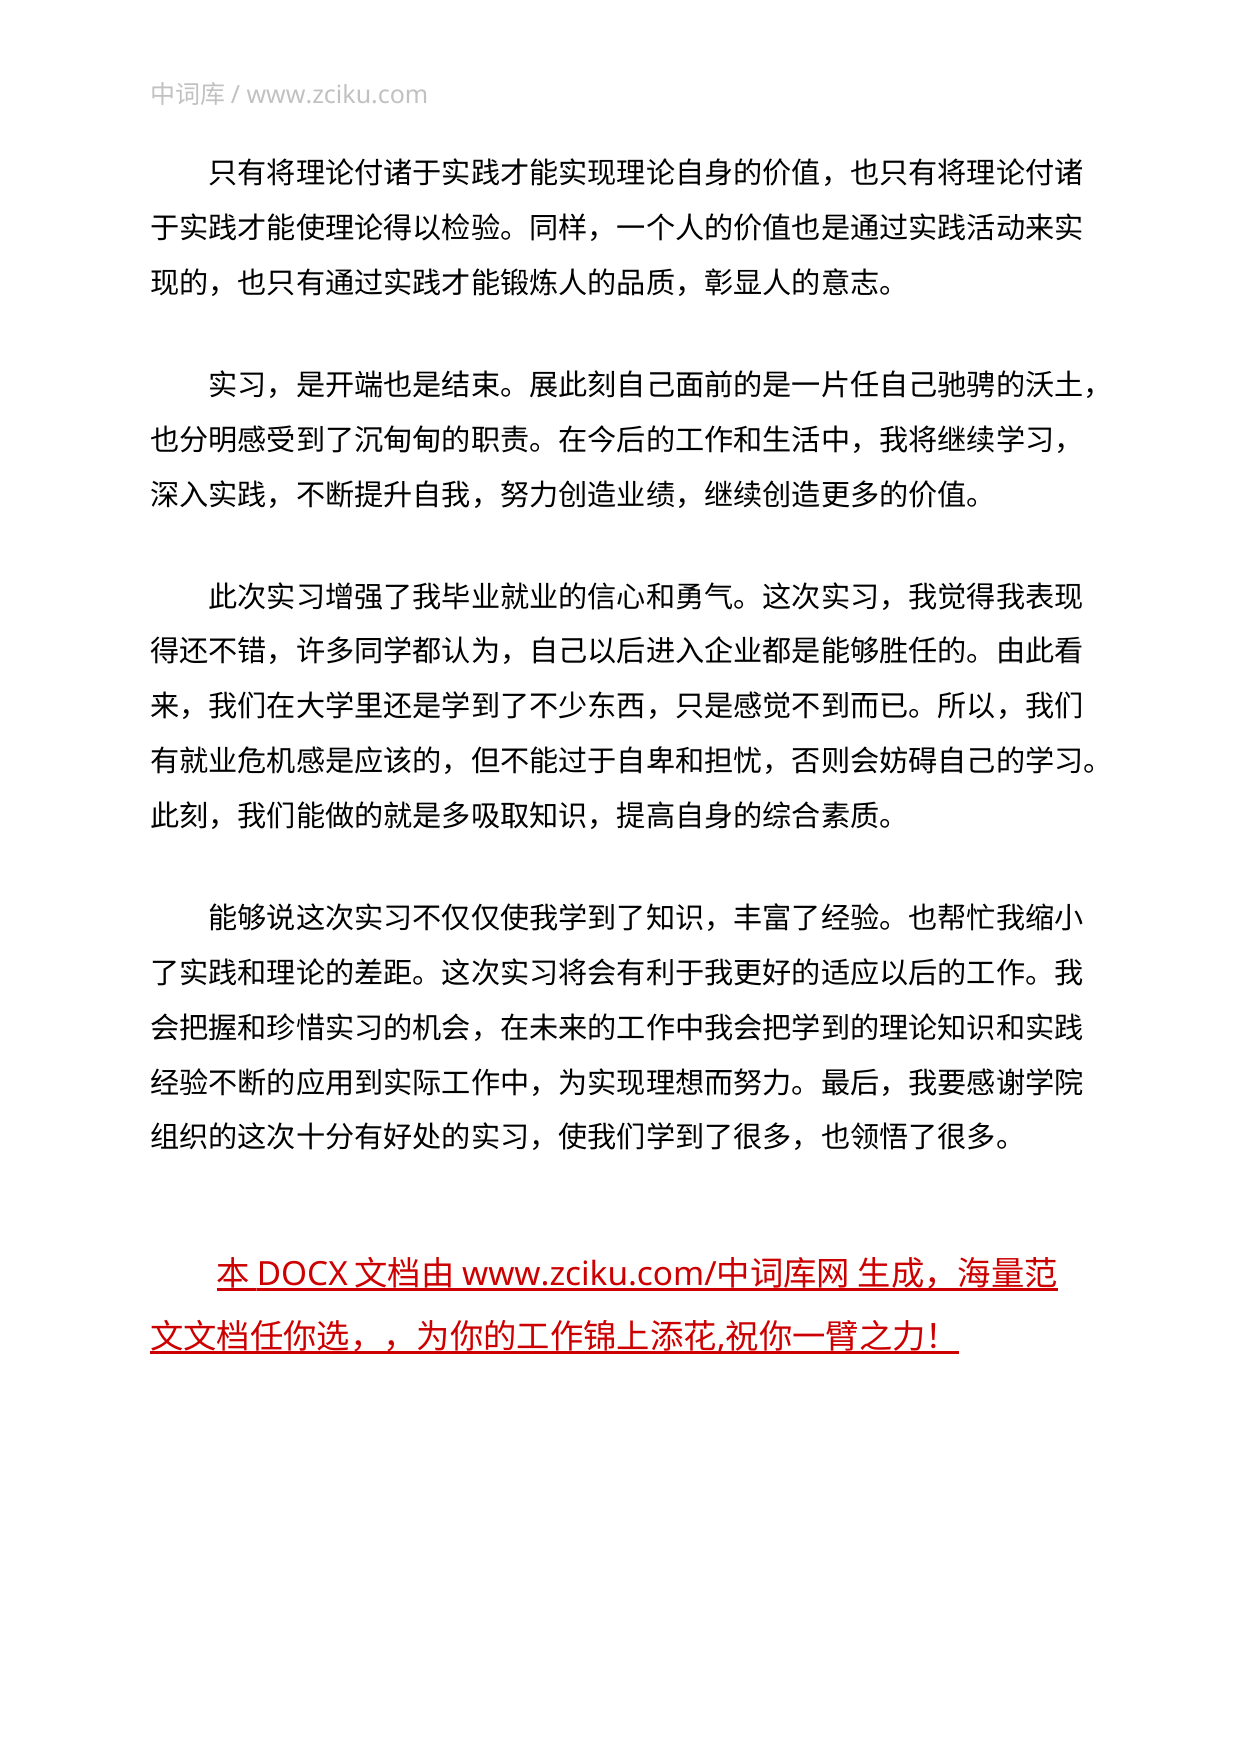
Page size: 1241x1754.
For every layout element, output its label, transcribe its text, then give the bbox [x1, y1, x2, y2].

text 此次实习增强了我毕业就业的信心和勇气。这次实习，我觉得我表现得还不错，许多同学都认为，自己以后进入企业都是能够胜任的。由此看来，我们在大学里还是学到了不少东西，只是感觉不到而已。所以，我们有就业危机感是应该的，但不能过于自卑和担忧，否则会妨碍自己的学习。此刻，我们能做的就是多吸取知识，提高自身的综合素质。 [150, 573, 1090, 835]
text 实习，是开端也是结束。展此刻自己面前的是一片任自己驰骋的沃土，也分明感受到了沉甸甸的职责。在今后的工作和生活中，我将继续学习，深入实践，不断提升自我，努力创造业绩，继续创造更多的价值。 [150, 362, 1090, 514]
text 本DOCX文档由 www.zciku.com/中词库网 生成，海量范文文档任你选，，为你的工作锦上添花,祝你一臂之力！ [150, 1247, 1090, 1358]
text 能够说这次实习不仅仅使我学到了知识，丰富了经验。也帮忙我缩小了实践和理论的差距。这次实习将会有利于我更好的适应以后的工作。我会把握和珍惜实习的机会，在未来的工作中我会把学到的理论知识和实践经验不断的应用到实际工作中，为实现理想而努力。最后，我要感谢学院组织的这次十分有好处的实习，使我们学到了很多，也领悟了很多。 [150, 894, 1090, 1156]
text 只有将理论付诸于实践才能实现理论自身的价值，也只有将理论付诸于实践才能使理论得以检验。同样，一个人的价值也是通过实践活动来实现的，也只有通过实践才能锻炼人的品质，彰显人的意志。 [150, 150, 1090, 302]
